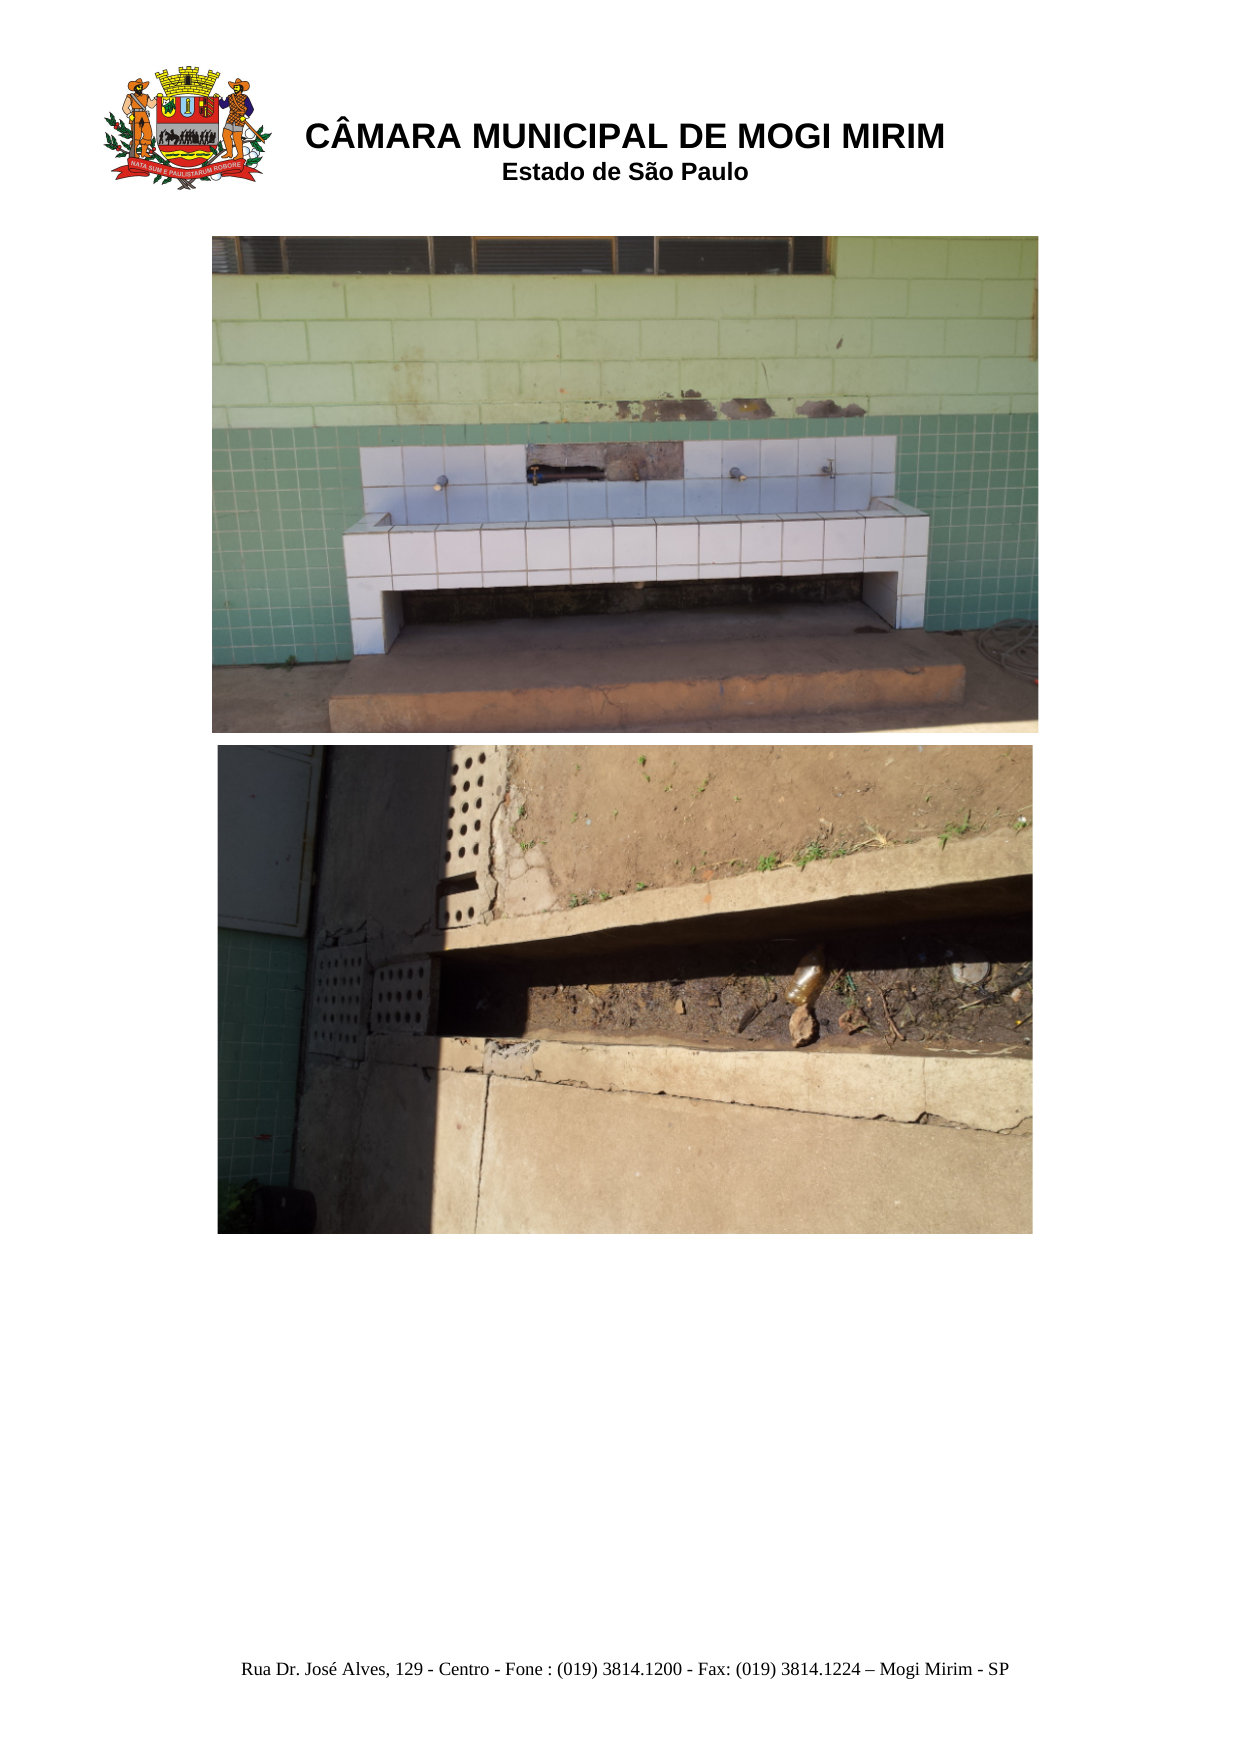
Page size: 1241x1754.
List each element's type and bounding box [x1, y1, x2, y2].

picture [212, 236, 1039, 733]
picture [102, 66, 273, 190]
picture [217, 745, 1033, 1234]
